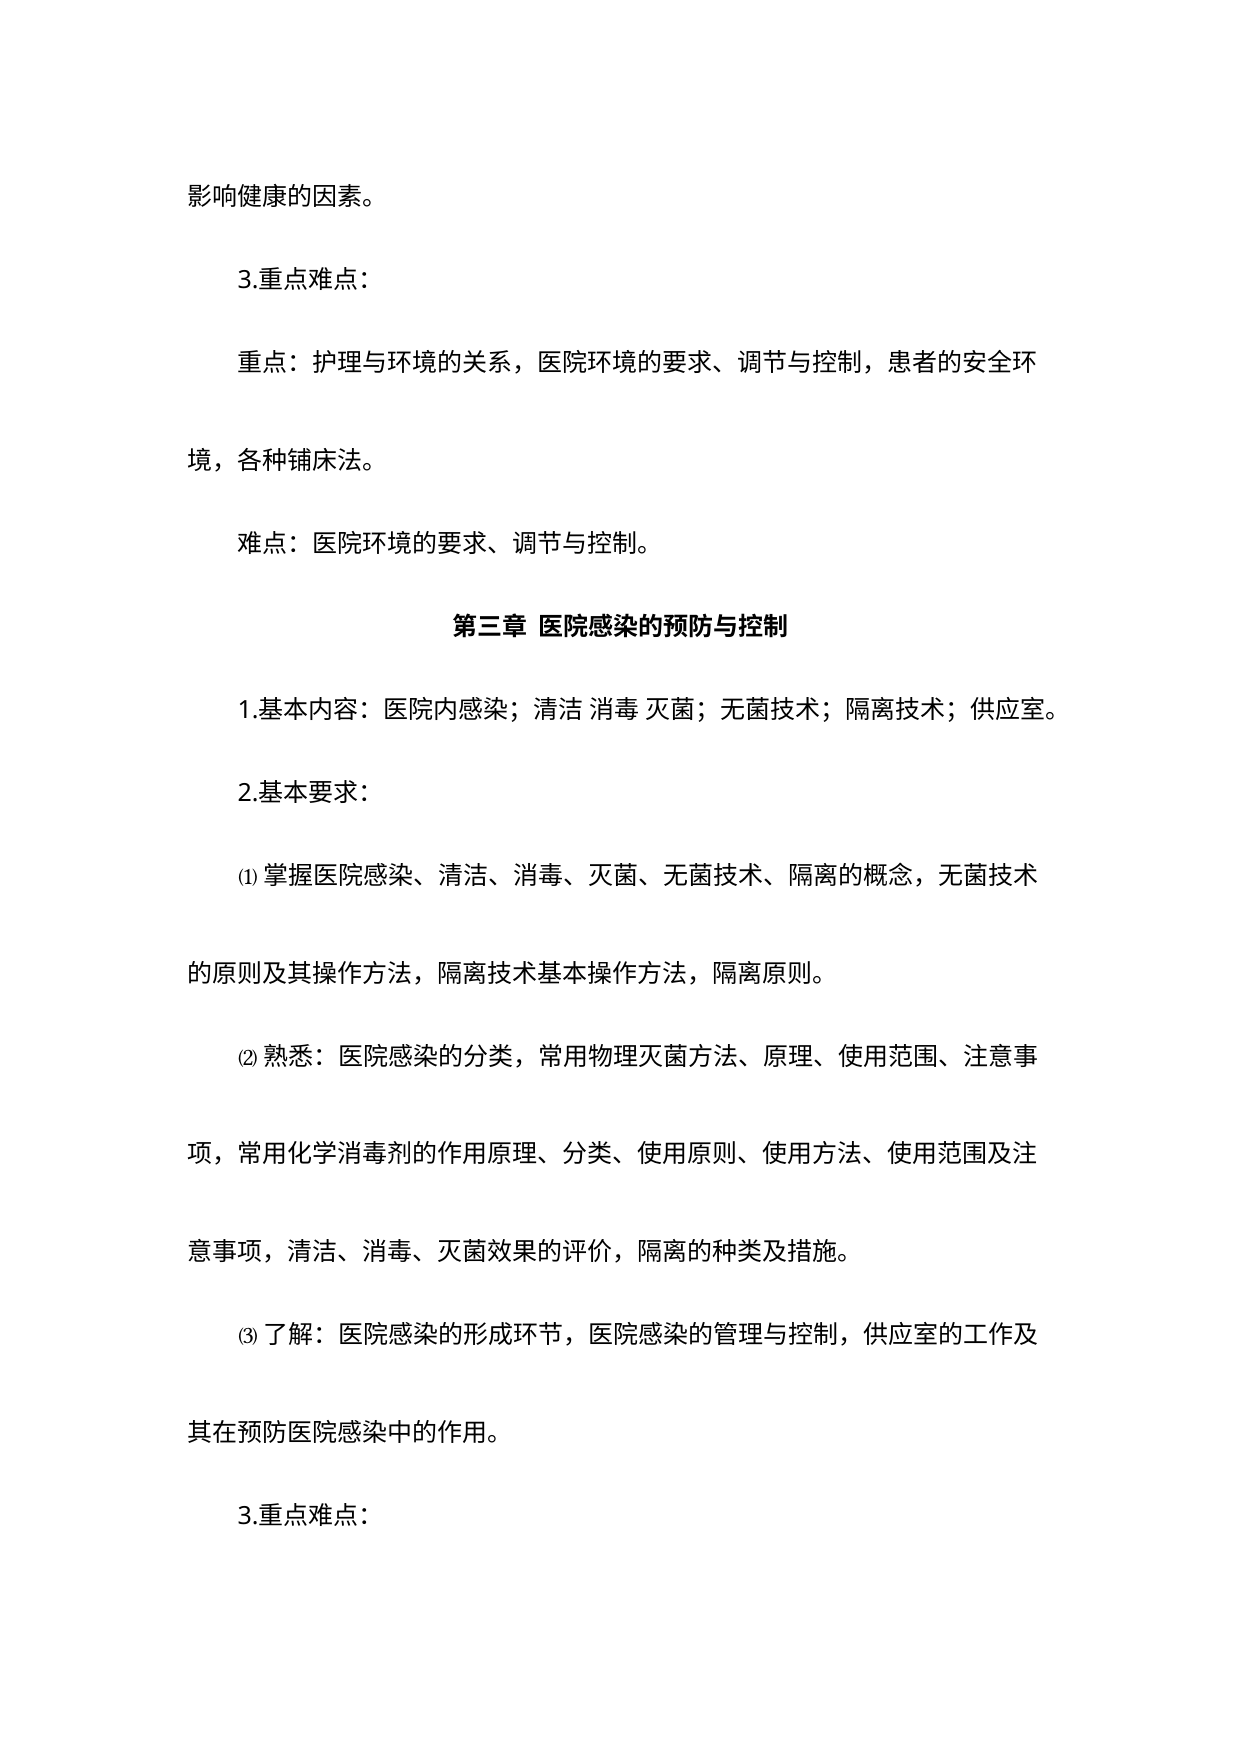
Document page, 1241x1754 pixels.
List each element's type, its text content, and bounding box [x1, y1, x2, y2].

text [187, 162, 1053, 227]
text ⑶了解：医院感染的形成环节，医院感染的管理与控制，供应室的工作及其在预防医院感染中的作用。 [187, 1300, 1053, 1463]
text ⑵熟悉：医院感染的分类，常用物理灭菌方法、原理、使用范围、注意事项，常用化学消毒剂的作用原理、分类、使用原则、使用方法、使用范围及注意事项，清洁、消毒、灭菌效果的评价，隔离的种类及措施。 [187, 1022, 1053, 1282]
text 3.重点难点： [187, 245, 1053, 310]
text 3.重点难点： [187, 1481, 1053, 1546]
text 重点：护理与环境的关系，医院环境的要求、调节与控制，患者的安全环境，各种铺床法。 [187, 328, 1053, 491]
text 难点：医院环境的要求、调节与控制。 [187, 509, 1053, 574]
text 1.基本内容：医院内感染；清洁 消毒 灭菌；无菌技术；隔离技术；供应室。 [187, 675, 1053, 740]
text 2.基本要求： [187, 758, 1053, 823]
text ⑴掌握医院感染、清洁、消毒、灭菌、无菌技术、隔离的概念，无菌技术的原则及其操作方法，隔离技术基本操作方法，隔离原则。 [187, 841, 1053, 1004]
text 第三章 医院感染的预防与控制 [187, 592, 1053, 657]
